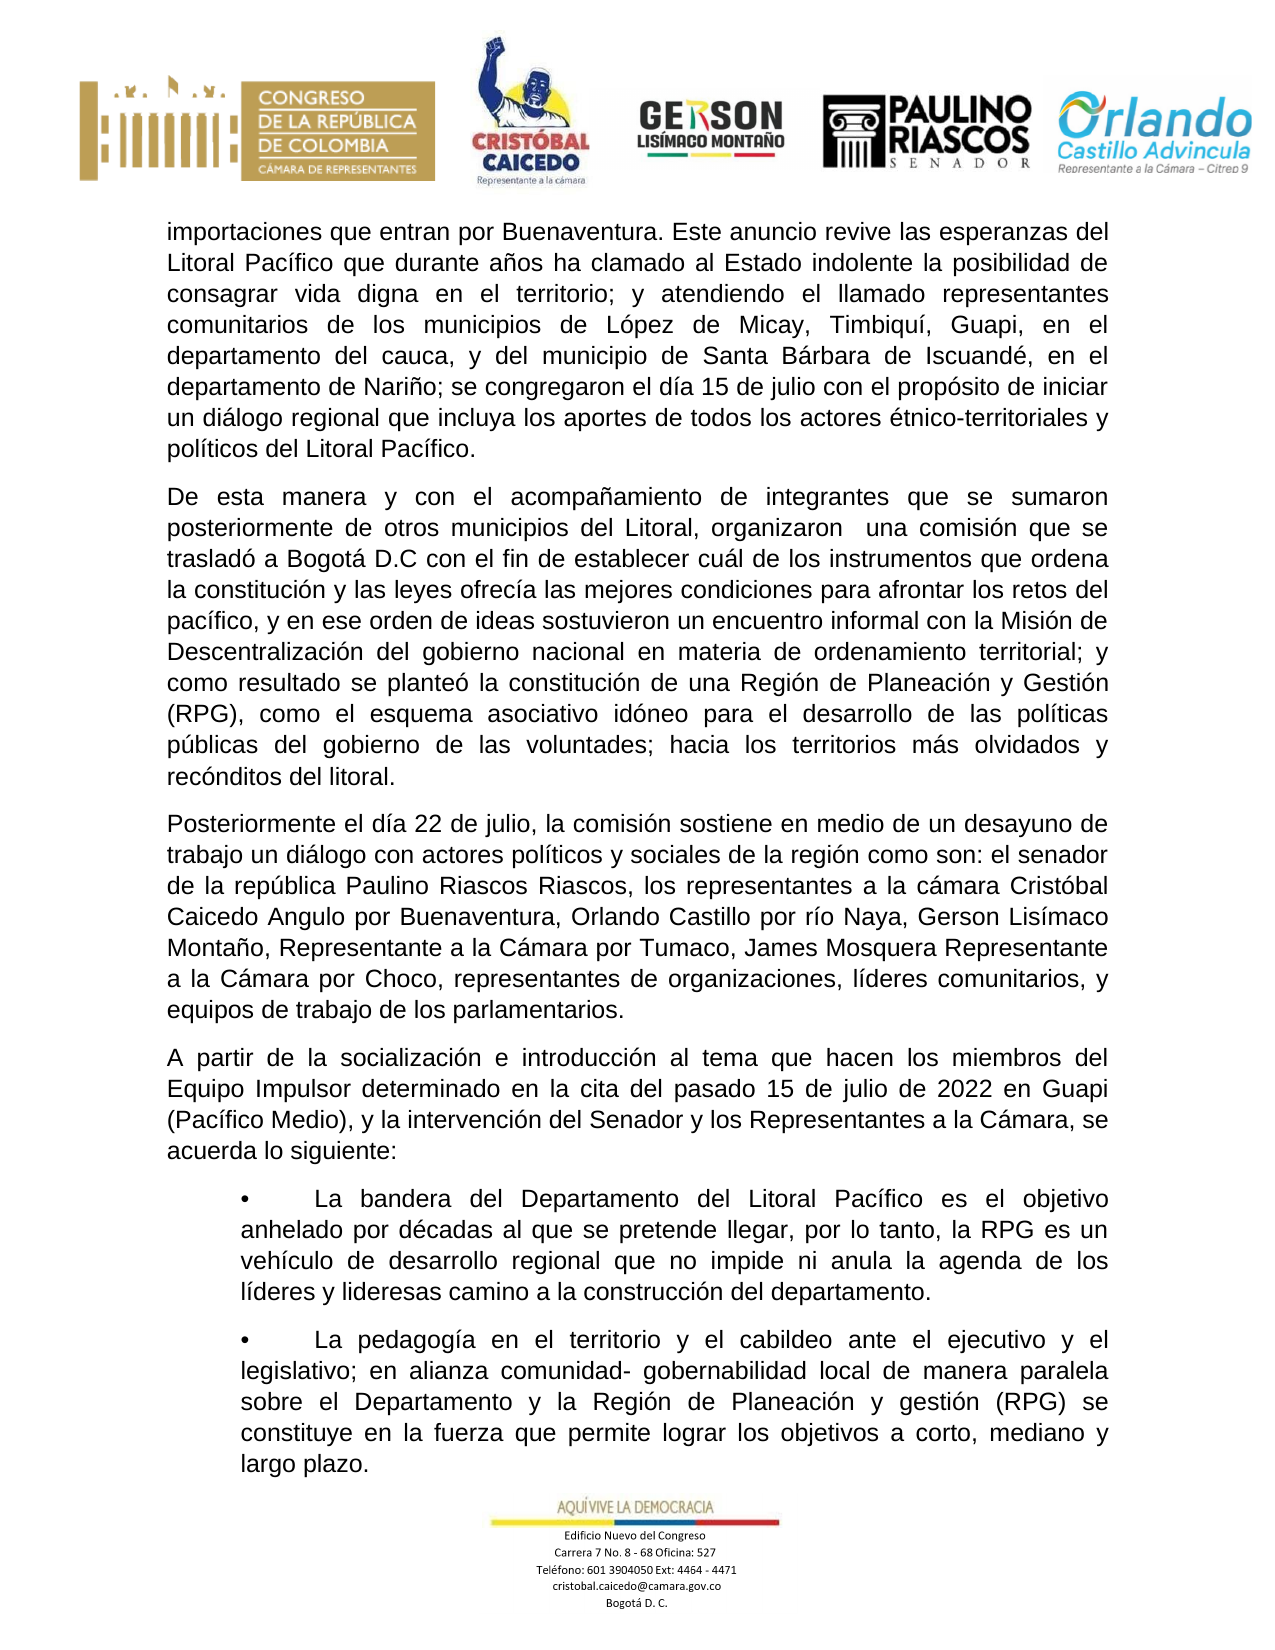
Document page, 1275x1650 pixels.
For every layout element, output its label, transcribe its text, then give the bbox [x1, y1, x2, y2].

text Posteriormente el día 22 de julio, la comisión sostiene en medio de un desayuno de trabajo un diálogo con actores políticos y sociales de la región como son: el senador de la república Paulino Riascos Riascos, los representantes a la cámara Cristóbal Caicedo Angulo por Buenaventura, Orlando Castillo por río Naya, Gerson Lisímaco Montaño, Representante a la Cámara por Tumaco, James Mosquera Representante a la Cámara por Choco, representantes de organizaciones, líderes comunitarios, y equipos de trabajo de los parlamentarios. [167, 809, 1110, 1024]
text • La pedagogía en el territorio y el cabildeo ante el ejecutivo y el legislativo; en alianza comunidad- gobernabilidad local de manera paralela sobre el Departamento y la Región de Planeación y gestión (RPG) se constituye en la fuerza que permite lograr los objetivos a corto, mediano y largo plazo. [240, 1325, 1110, 1478]
picture [470, 30, 1033, 195]
picture [478, 1493, 798, 1614]
text De esta manera y con el acompañamiento de integrantes que se sumaron posteriormente de otros municipios del Litoral, organizaron una comisión que se trasladó a Bogotá D.C con el fin de establecer cuál de los instrumentos que ordena la constitución y las leyes ofrecía las mejores condiciones para afrontar los retos del pacífico, y en ese orden de ideas sostuvieron un encuentro informal con la Misión de Descentralización del gobierno nacional en materia de ordenamiento territorial; y como resultado se planteó la constitución de una Región de Planeación y Gestión (RPG), como el esquema asociativo idóneo para el desarrollo de las políticas públicas del gobierno de las voluntades; hacia los territorios más olvidados y recónditos del litoral. [167, 482, 1110, 790]
text A partir de la socialización e introducción al tema que hacen los miembros del Equipo Impulsor determinado en la cita del pasado 15 de julio de 2022 en Guapi (Pacífico Medio), y la intervención del Senador y los Representantes a la Cámara, se acuerda lo siguiente: [167, 1043, 1110, 1165]
picture [79, 75, 436, 181]
text • La bandera del Departamento del Litoral Pacífico es el objetivo anhelado por décadas al que se pretende llegar, por lo tanto, la RPG es un vehículo de desarrollo regional que no impide ni anula la agenda de los líderes y lideresas camino a la construcción del departamento. [240, 1184, 1110, 1306]
picture [1042, 75, 1251, 172]
